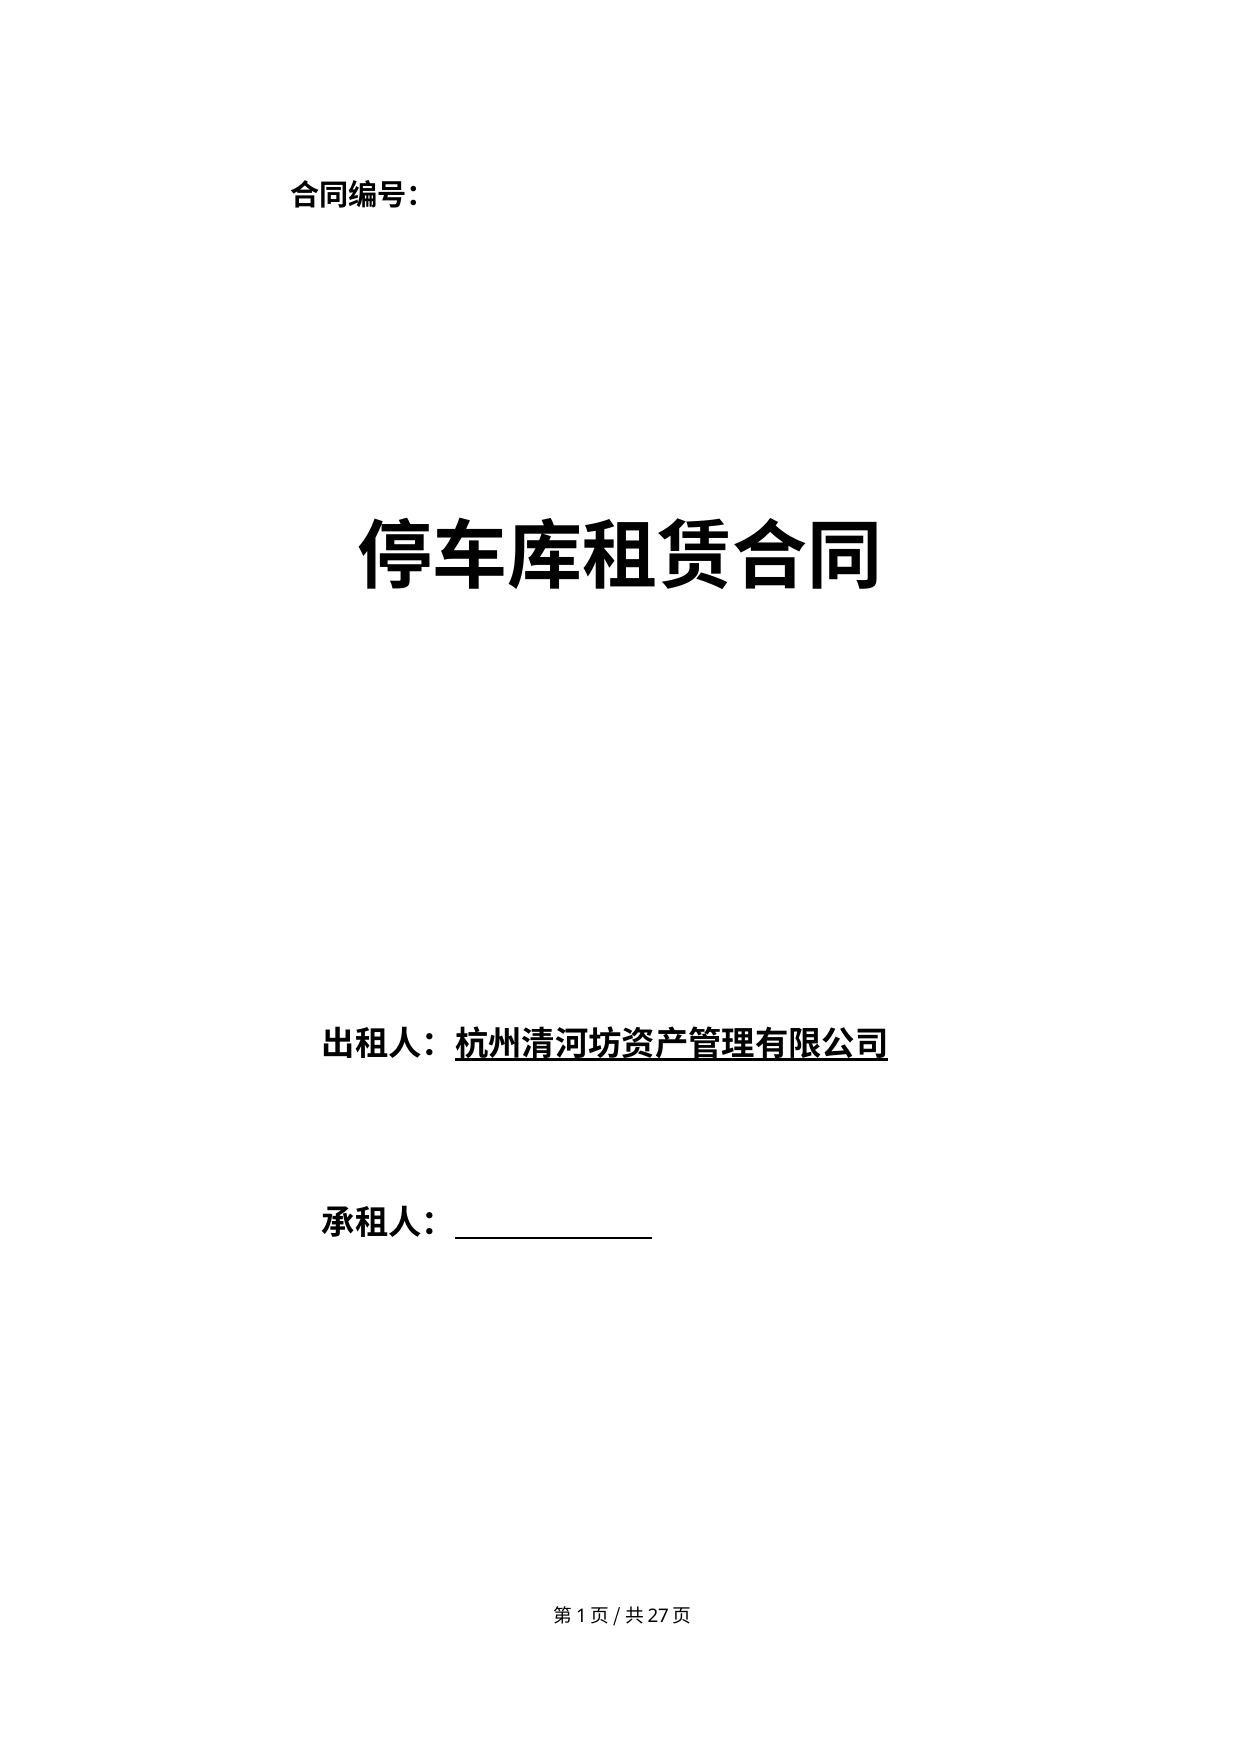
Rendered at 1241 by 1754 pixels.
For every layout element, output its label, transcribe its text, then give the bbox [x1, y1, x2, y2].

text 合同编号： [187, 160, 1053, 225]
text 承租人： [187, 1187, 1053, 1252]
subtitle 停车库租赁合同 [187, 485, 1053, 615]
text 出租人：杭州清河坊资产管理有限公司 [187, 1009, 1053, 1074]
